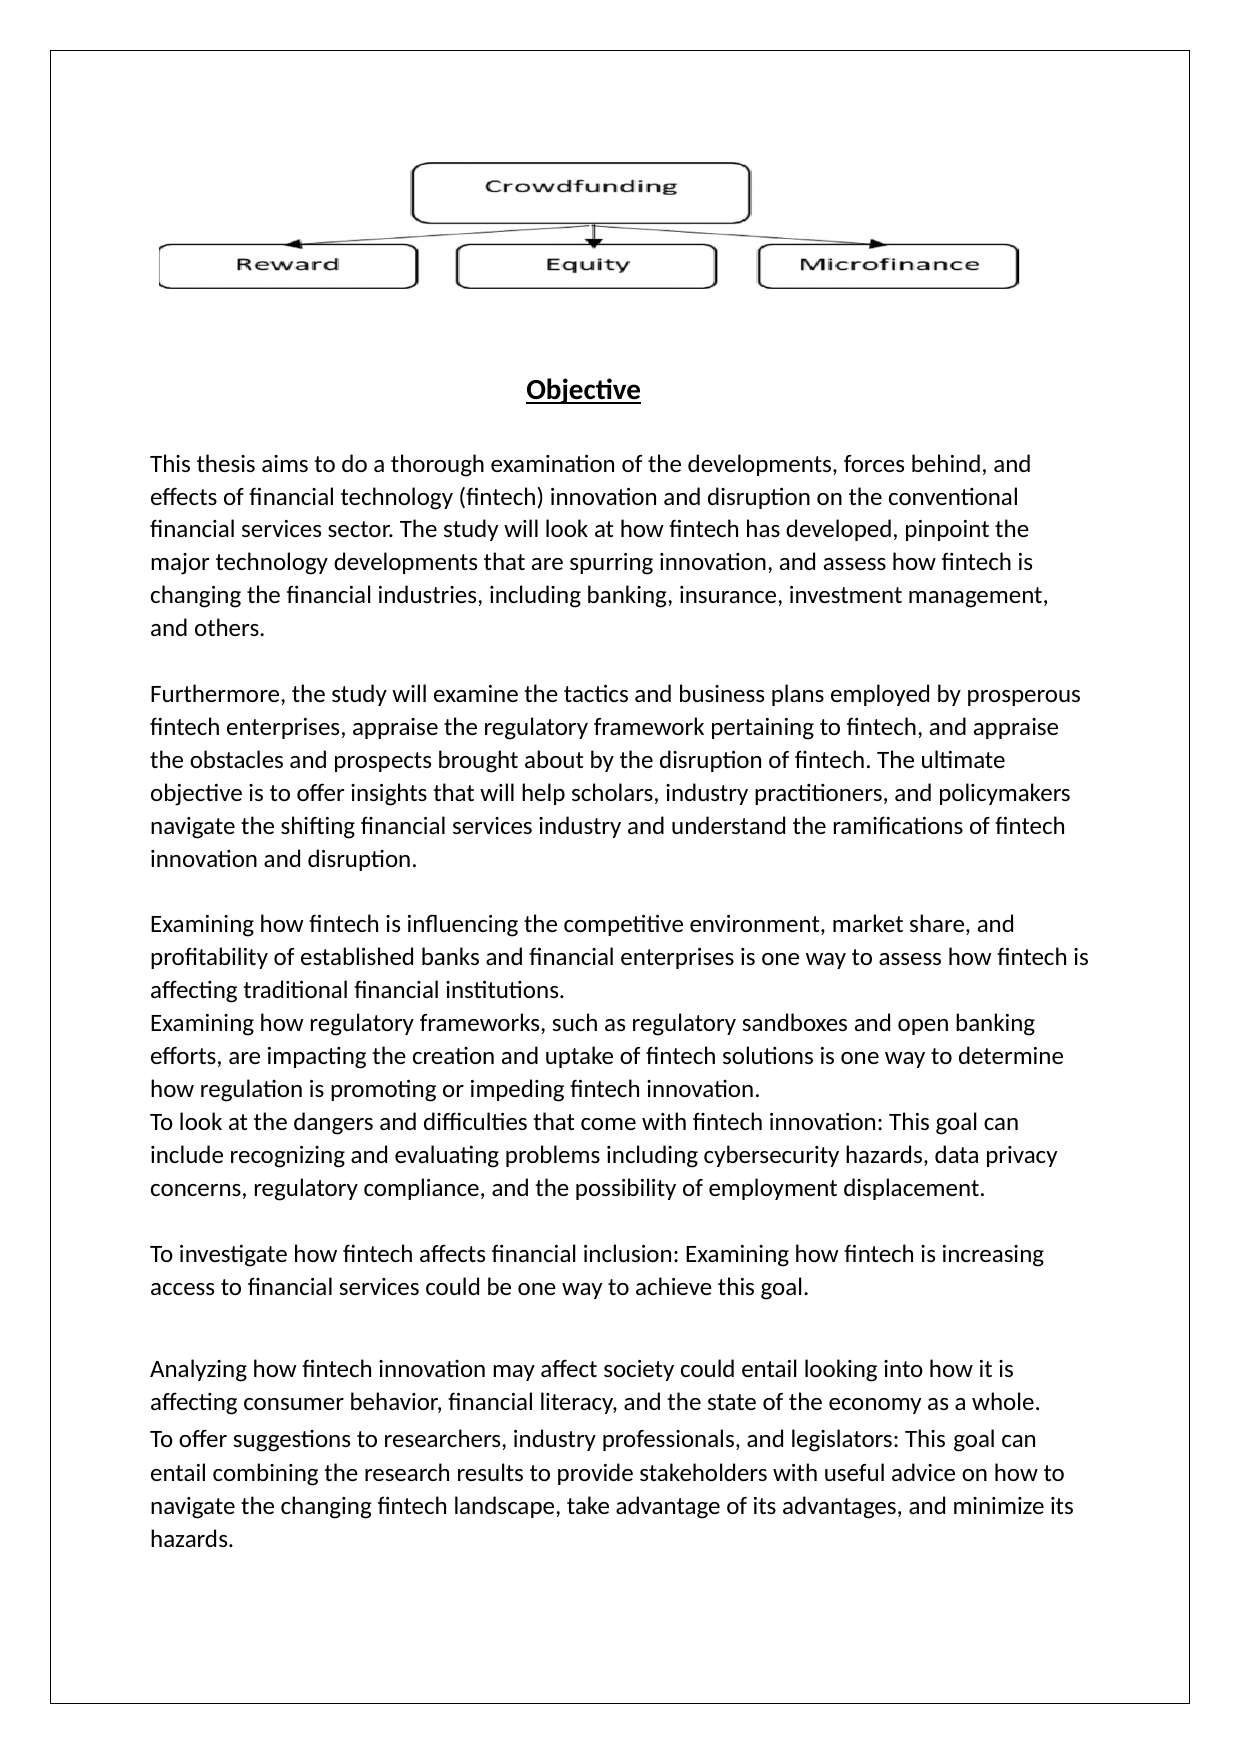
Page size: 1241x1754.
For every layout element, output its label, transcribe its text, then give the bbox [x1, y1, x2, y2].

picture [150, 150, 1091, 292]
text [150, 1320, 1090, 1587]
